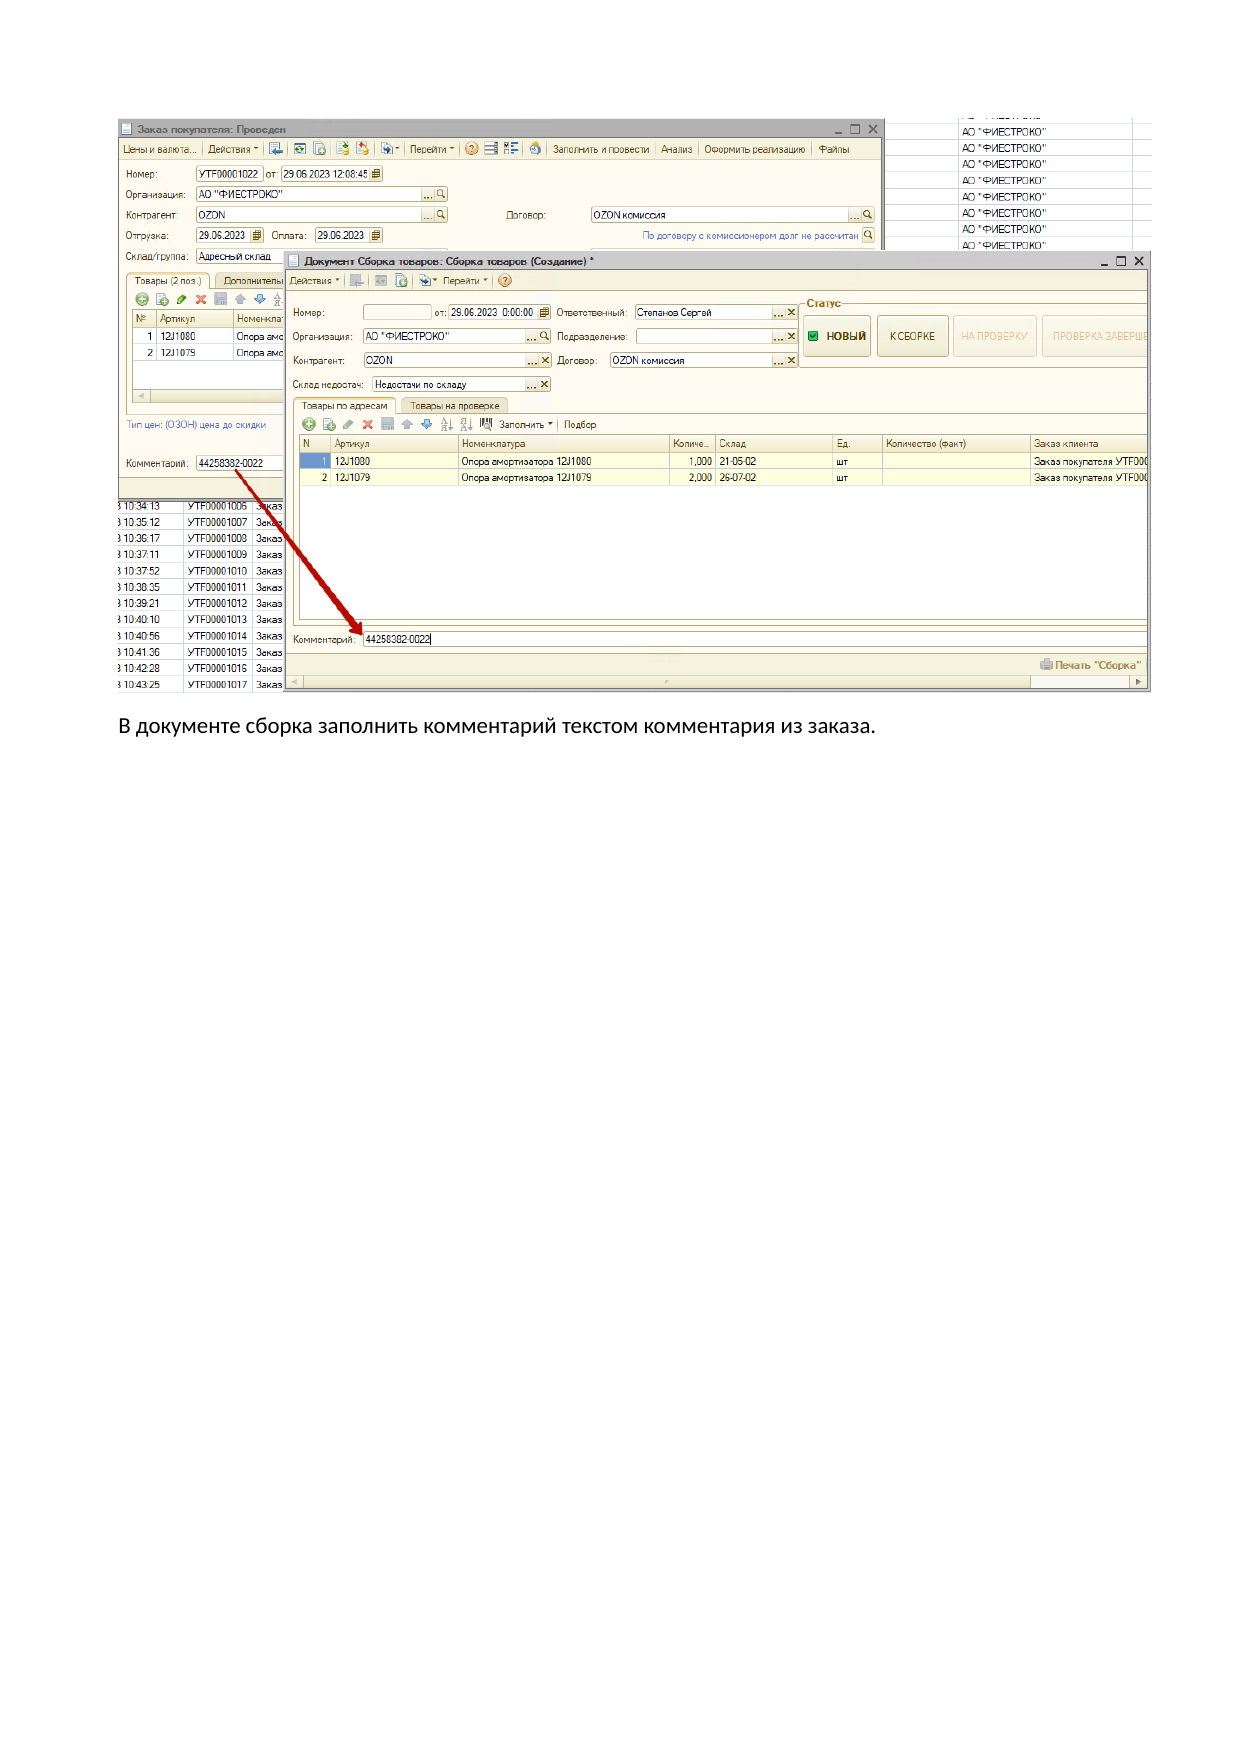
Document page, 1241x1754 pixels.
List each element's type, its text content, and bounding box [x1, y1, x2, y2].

picture [118, 118, 1152, 693]
text В документе сборка заполнить комментарий текстом комментария из заказа. [118, 711, 1152, 739]
